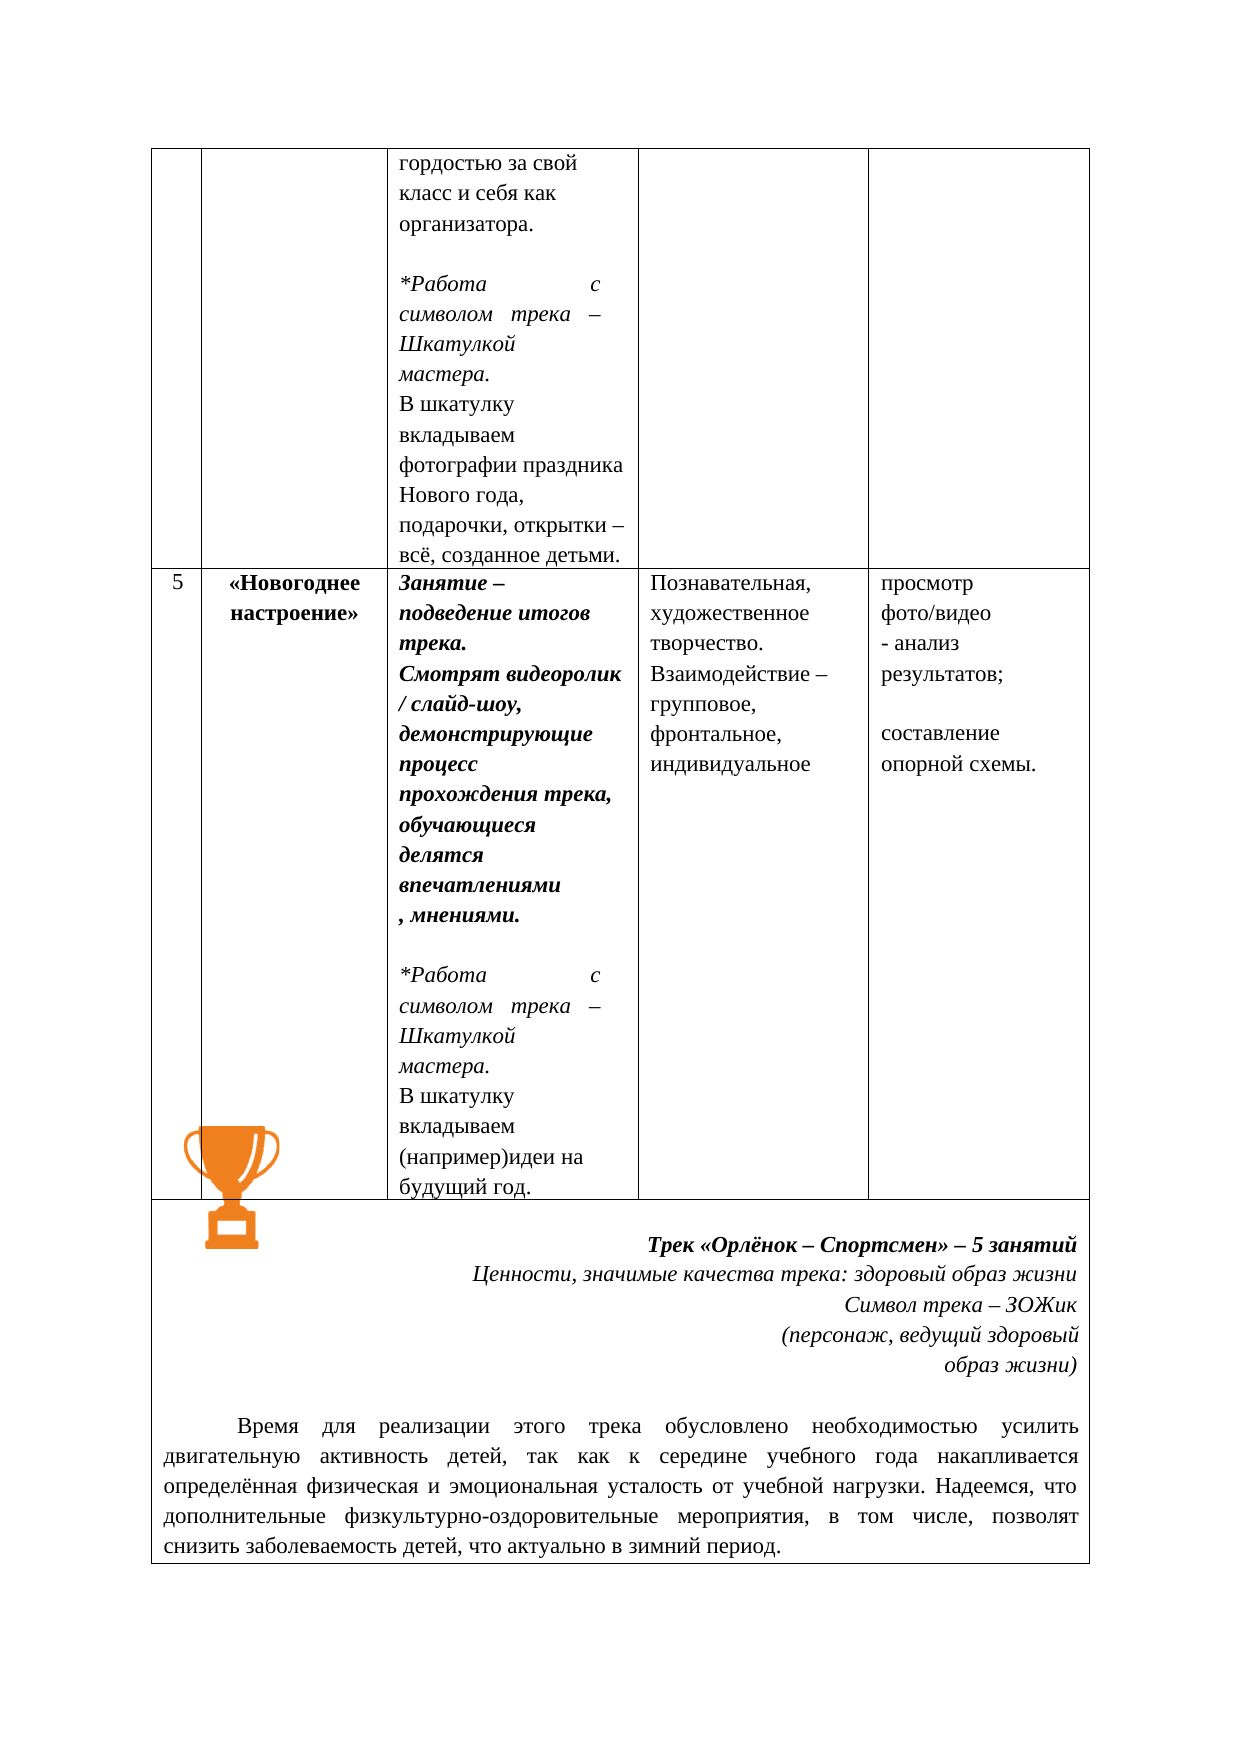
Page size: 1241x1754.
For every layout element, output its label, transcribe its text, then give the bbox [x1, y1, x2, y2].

table_cell Познавательная, художественное творчество. Взаимодействие – групповое, фронтальное, индивидуальное [639, 569, 868, 1199]
table_header [639, 149, 868, 568]
table_header [202, 149, 387, 568]
table_header [152, 149, 201, 568]
table_cell просмотр фото/видео - анализ результатов; составление опорной схемы. [869, 569, 1089, 1199]
table_cell Трек «Орлёнок – Спортсмен» – 5 занятий Ценности, значимые качества трека: здоровый образ жизни Символ трека – ЗОЖик (персонаж, ведущий здоровый образ жизни) Время для реализации этого трека обусловлено необходимостью усилить двигательную активность детей, так как к середине учебного года накапливается определённая физическая и эмоциональная усталость от учебной нагрузки. Надеемся, что дополнительные физкультурно-оздоровительные мероприятия, в том числе, позволят снизить заболеваемость детей, что актуально в зимний период. [152, 1200, 1089, 1563]
table_header [869, 149, 1089, 568]
table_cell 5 [152, 569, 201, 1199]
table_cell Занятие – подведение итогов трека. Смотрят видеоролик / слайд-шоу, демонстрирующие процесс прохождения трека, обучающиеся делятся впечатлениями, мнениями. *Работа с символом трека – Шкатулкой мастера. В шкатулку вкладываем (например)идеи на будущий год. [388, 569, 638, 1199]
table_cell «Новогоднее настроение» [202, 569, 387, 1199]
table_header гордостью за свой класс и себя как организатора. *Работа с символом трека – Шкатулкой мастера. В шкатулку вкладываем фотографии праздника Нового года, подарочки, открытки – всё, созданное детьми. [388, 149, 638, 568]
